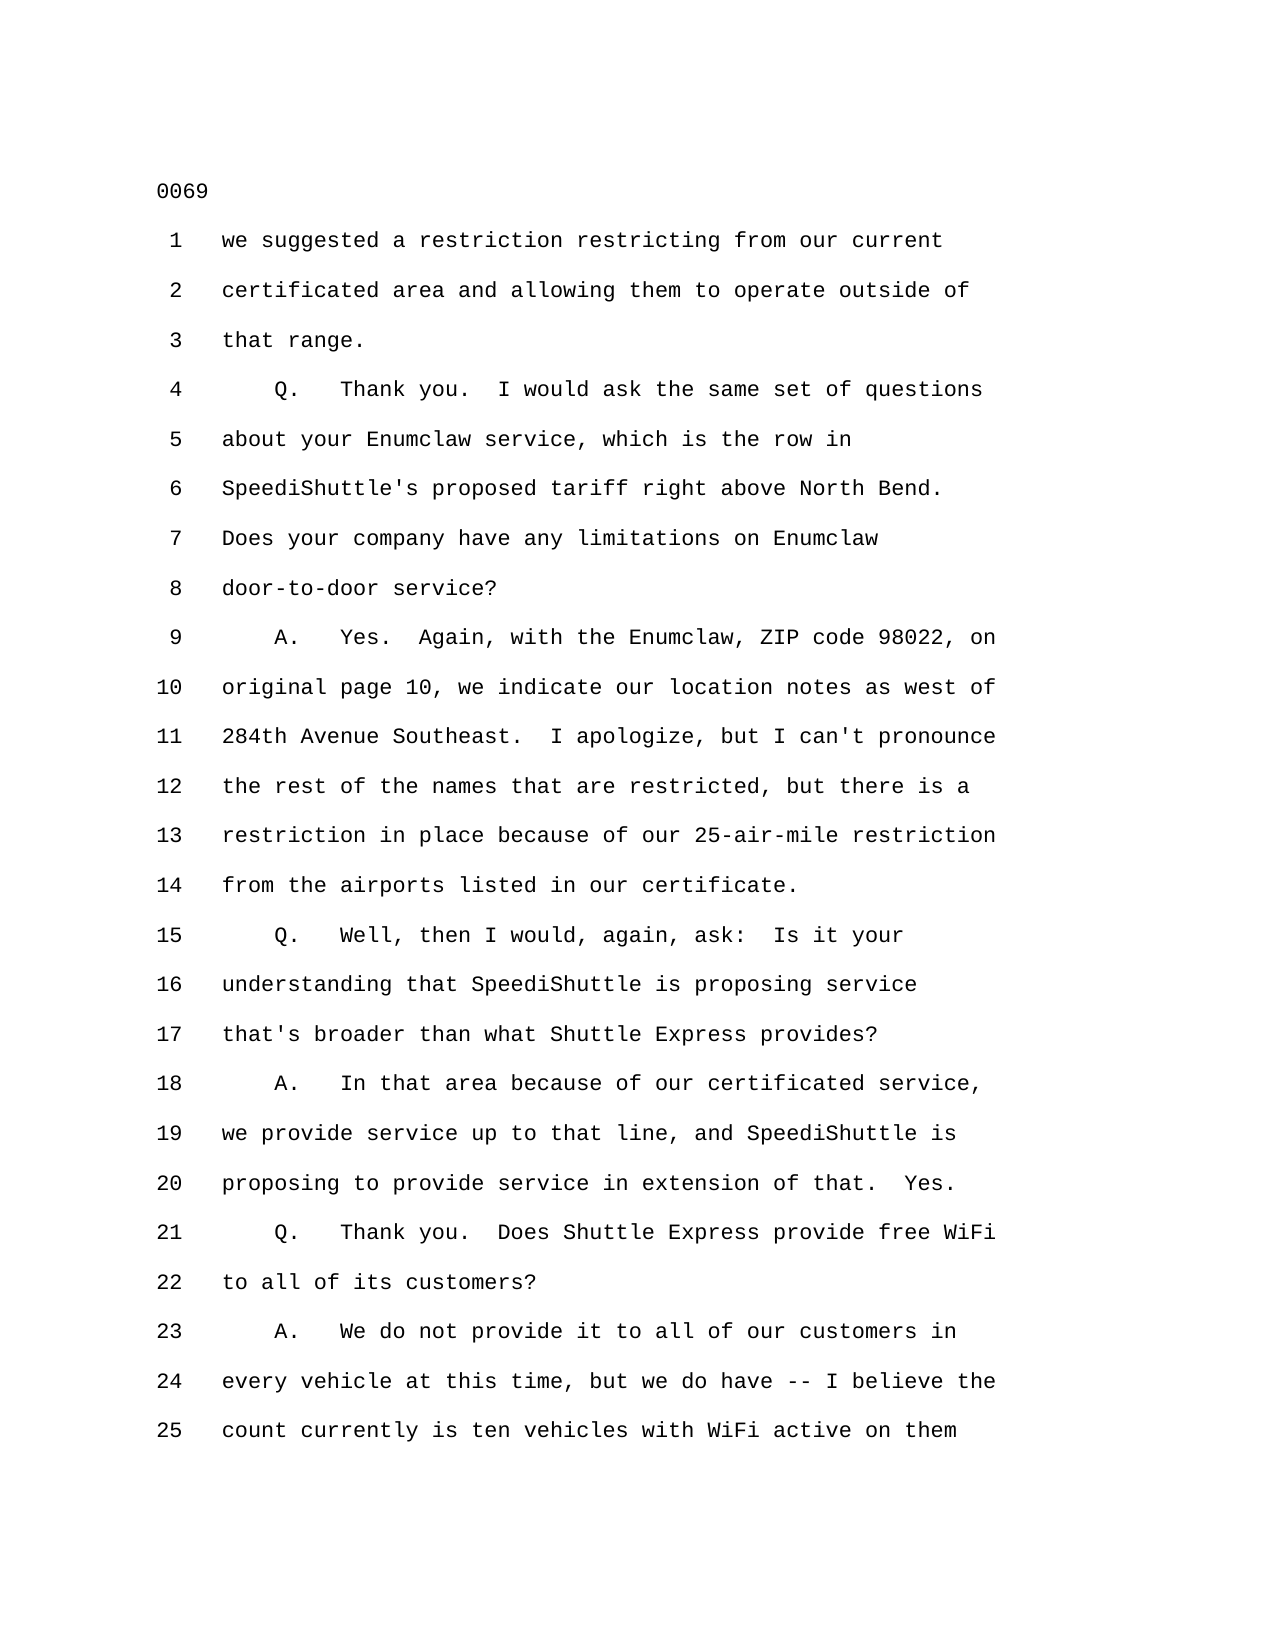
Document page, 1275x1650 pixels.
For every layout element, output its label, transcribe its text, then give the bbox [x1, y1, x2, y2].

text 21 Q. Thank you. Does Shuttle Express provide free WiFi [156, 1221, 1119, 1246]
text 0069 [156, 180, 1119, 205]
text 13 restriction in place because of our 25-air-mile restriction [156, 824, 1119, 849]
text 4 Q. Thank you. I would ask the same set of questions [156, 378, 1119, 403]
text 16 understanding that SpeediShuttle is proposing service [156, 973, 1119, 998]
text 9 A. Yes. Again, with the Enumclaw, ZIP code 98022, on [156, 626, 1119, 651]
text 2 certificated area and allowing them to operate outside of [156, 279, 1119, 304]
text 11 284th Avenue Southeast. I apologize, but I can't pronounce [156, 725, 1119, 750]
text 19 we provide service up to that line, and SpeediShuttle is [156, 1122, 1119, 1147]
text 24 every vehicle at this time, but we do have -- I believe the [156, 1370, 1119, 1395]
text 20 proposing to provide service in extension of that. Yes. [156, 1172, 1119, 1196]
text 6 SpeediShuttle's proposed tariff right above North Bend. [156, 477, 1119, 502]
text 15 Q. Well, then I would, again, ask: Is it your [156, 924, 1119, 948]
text 18 A. In that area because of our certificated service, [156, 1072, 1119, 1097]
text 17 that's broader than what Shuttle Express provides? [156, 1023, 1119, 1048]
text 22 to all of its customers? [156, 1271, 1119, 1296]
text 8 door-to-door service? [156, 577, 1119, 601]
text 14 from the airports listed in our certificate. [156, 874, 1119, 899]
text 7 Does your company have any limitations on Enumclaw [156, 527, 1119, 552]
text 10 original page 10, we indicate our location notes as west of [156, 676, 1119, 701]
text 1 we suggested a restriction restricting from our current [156, 229, 1119, 254]
text 12 the rest of the names that are restricted, but there is a [156, 775, 1119, 800]
text 25 count currently is ten vehicles with WiFi active on them [156, 1419, 1119, 1444]
text 5 about your Enumclaw service, which is the row in [156, 428, 1119, 453]
text 23 A. We do not provide it to all of our customers in [156, 1320, 1119, 1345]
text 3 that range. [156, 329, 1119, 353]
